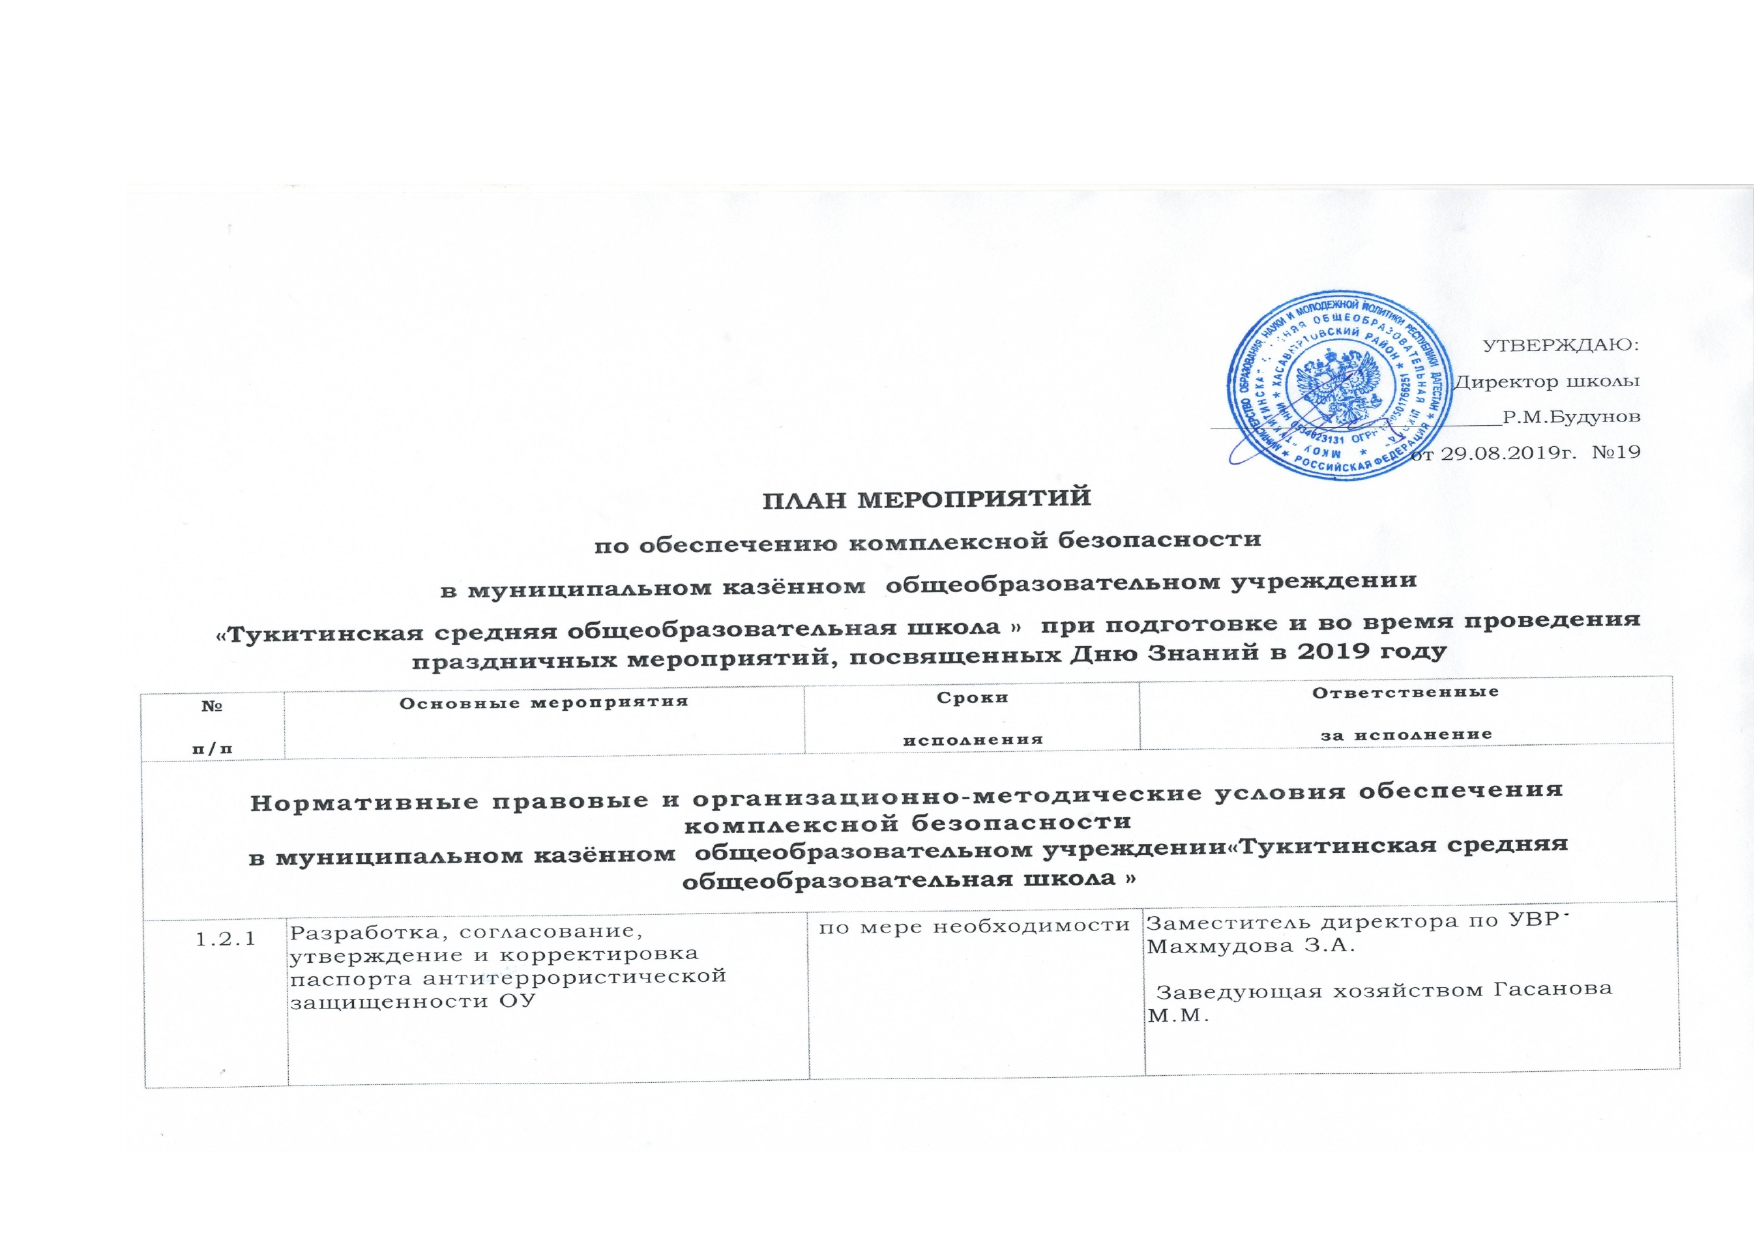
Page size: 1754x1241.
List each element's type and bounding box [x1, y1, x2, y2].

picture [118, 177, 1754, 1152]
